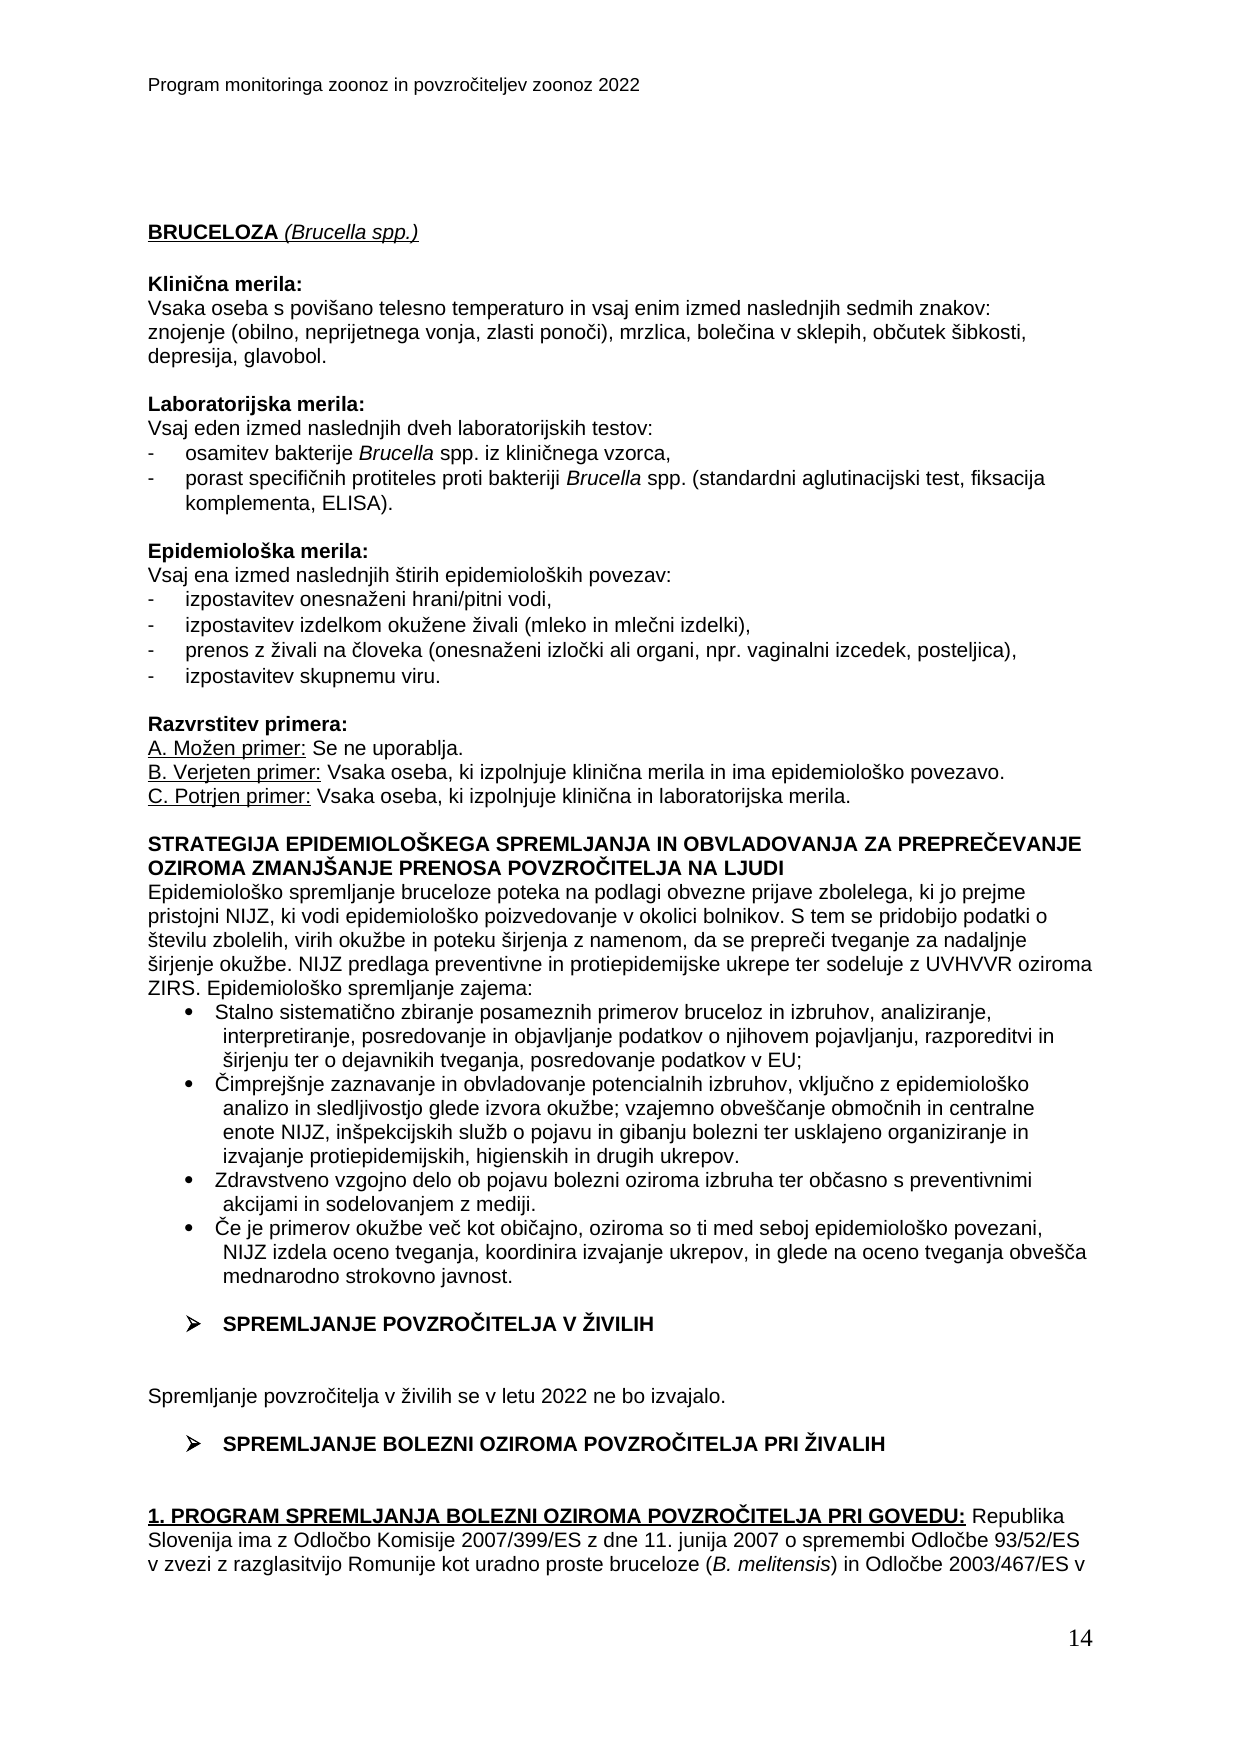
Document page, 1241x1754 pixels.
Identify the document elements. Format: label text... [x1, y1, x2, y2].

text Vsaj eden izmed naslednjih dveh laboratorijskih testov: [148, 416, 1093, 440]
list SPREMLJANJE POVZROČITELJA V ŽIVILIH [185, 1312, 1093, 1336]
list prenos z živali na človeka (onesnaženi izločki ali organi, npr. vaginalni izcedek, posteljica), [148, 637, 1093, 663]
text Epidemiološka merila: [148, 539, 1093, 563]
list Zdravstveno vzgojno delo ob pojavu bolezni oziroma izbruha ter občasno s preventivnimi akcijami in sodelovanjem z mediji. [185, 1168, 1093, 1216]
list porast specifičnih protiteles proti bakteriji Brucella spp. (standardni aglutinacijski test, fiksacija komplementa, ELISA). [148, 465, 1093, 515]
list izpostavitev skupnemu viru. [148, 663, 1093, 688]
text A. Možen primer: Se ne uporablja. [148, 736, 1093, 760]
text Vsaka oseba s povišano telesno temperaturo in vsaj enim izmed naslednjih sedmih znakov: [148, 296, 1093, 320]
text B. Verjeten primer: Vsaka oseba, ki izpolnjuje klinična merila in ima epidemiološko povezavo. [148, 760, 1093, 784]
list izpostavitev izdelkom okužene živali (mleko in mlečni izdelki), [148, 612, 1093, 637]
text Epidemiološko spremljanje bruceloze poteka na podlagi obvezne prijave zbolelega, ki jo prejme pristojni NIJZ, ki vodi epidemiološko poizvedovanje v okolici bolnikov. S tem se pridobijo podatki o številu zbolelih, virih okužbe in poteku širjenja z namenom, da se prepreči tveganje za nadaljnje širjenje okužbe. NIJZ predlaga preventivne in protiepidemijske ukrepe ter sodeluje z UVHVVR oziroma ZIRS. Epidemiološko spremljanje zajema: [148, 880, 1093, 1000]
text STRATEGIJA EPIDEMIOLOŠKEGA SPREMLJANJA IN OBVLADOVANJA ZA PREPREČEVANJE OZIROMA ZMANJŠANJE PRENOSA POVZROČITELJA NA LJUDI [148, 832, 1093, 880]
list Čimprejšnje zaznavanje in obvladovanje potencialnih izbruhov, vključno z epidemiološko analizo in sledljivostjo glede izvora okužbe; vzajemno obveščanje območnih in centralne enote NIJZ, inšpekcijskih služb o pojavu in gibanju bolezni ter usklajeno organiziranje in izvajanje protiepidemijskih, higienskih in drugih ukrepov. [185, 1072, 1093, 1168]
list Stalno sistematično zbiranje posameznih primerov bruceloz in izbruhov, analiziranje, interpretiranje, posredovanje in objavljanje podatkov o njihovem pojavljanju, razporeditvi in širjenju ter o dejavnikih tveganja, posredovanje podatkov v EU; [185, 1000, 1093, 1072]
list Če je primerov okužbe več kot običajno, oziroma so ti med seboj epidemiološko povezani, NIJZ izdela oceno tveganja, koordinira izvajanje ukrepov, in glede na oceno tveganja obvešča mednarodno strokovno javnost. [185, 1216, 1093, 1288]
list izpostavitev onesnaženi hrani/pitni vodi, [148, 587, 1093, 612]
text Vsaj ena izmed naslednjih štirih epidemioloških povezav: [148, 563, 1093, 587]
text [148, 1503, 1093, 1575]
text Klinična merila: [148, 272, 1093, 296]
list SPREMLJANJE BOLEZNI OZIROMA POVZROČITELJA PRI ŽIVALIH [185, 1431, 1093, 1456]
text depresija, glavobol. [148, 344, 1093, 368]
text BRUCELOZA (Brucella spp.) [148, 219, 1093, 243]
text znojenje (obilno, neprijetnega vonja, zlasti ponoči), mrzlica, bolečina v sklepih, občutek šibkosti, [148, 320, 1093, 344]
list osamitev bakterije Brucella spp. iz kliničnega vzorca, [148, 440, 1093, 465]
text Spremljanje povzročitelja v živilih se v letu 2022 ne bo izvajalo. [148, 1383, 1093, 1407]
text C. Potrjen primer: Vsaka oseba, ki izpolnjuje klinična in laboratorijska merila. [148, 784, 1093, 808]
text Laboratorijska merila: [148, 392, 1093, 416]
text Razvrstitev primera: [148, 712, 1093, 736]
